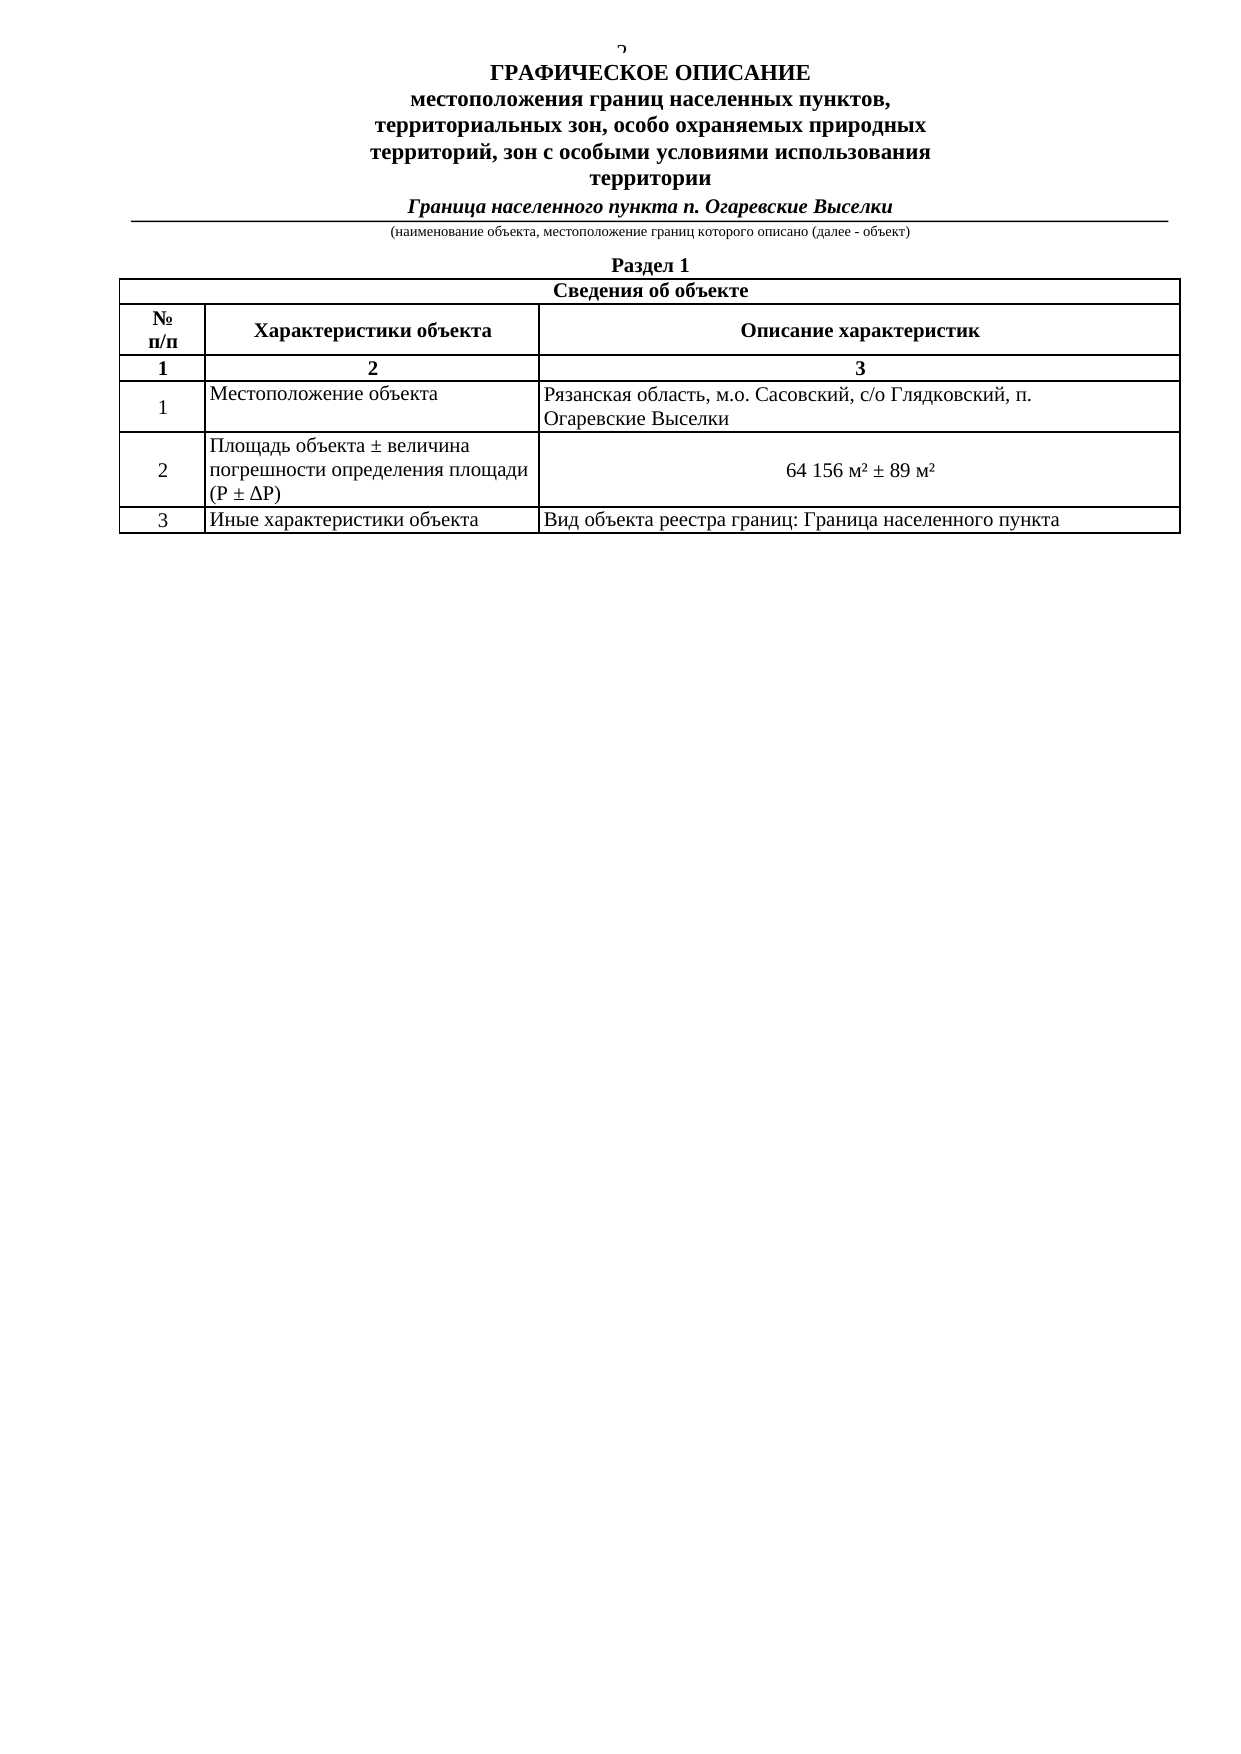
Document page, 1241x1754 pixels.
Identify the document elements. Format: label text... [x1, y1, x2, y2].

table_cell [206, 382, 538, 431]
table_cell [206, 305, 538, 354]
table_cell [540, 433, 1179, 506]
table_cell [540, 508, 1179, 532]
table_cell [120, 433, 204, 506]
text (наименование объекта, местоположение границ которого описано (далее - объект) [314, 218, 987, 239]
text ГРАФИЧЕСКОЕ ОПИСАНИЕ [314, 59, 987, 85]
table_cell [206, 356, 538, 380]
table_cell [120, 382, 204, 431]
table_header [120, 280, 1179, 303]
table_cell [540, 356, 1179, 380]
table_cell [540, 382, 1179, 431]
text Граница населенного пункта п. Огаревские Выселки [313, 194, 987, 218]
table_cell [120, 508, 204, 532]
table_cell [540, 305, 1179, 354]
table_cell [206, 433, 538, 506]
text Раздел 1 [314, 253, 987, 277]
text местоположения границ населенных пунктов, территориальных зон, особо охраняемых природных территорий, зон с особыми условиями использования территории [314, 85, 987, 190]
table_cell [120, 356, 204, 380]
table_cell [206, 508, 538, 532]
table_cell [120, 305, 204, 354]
